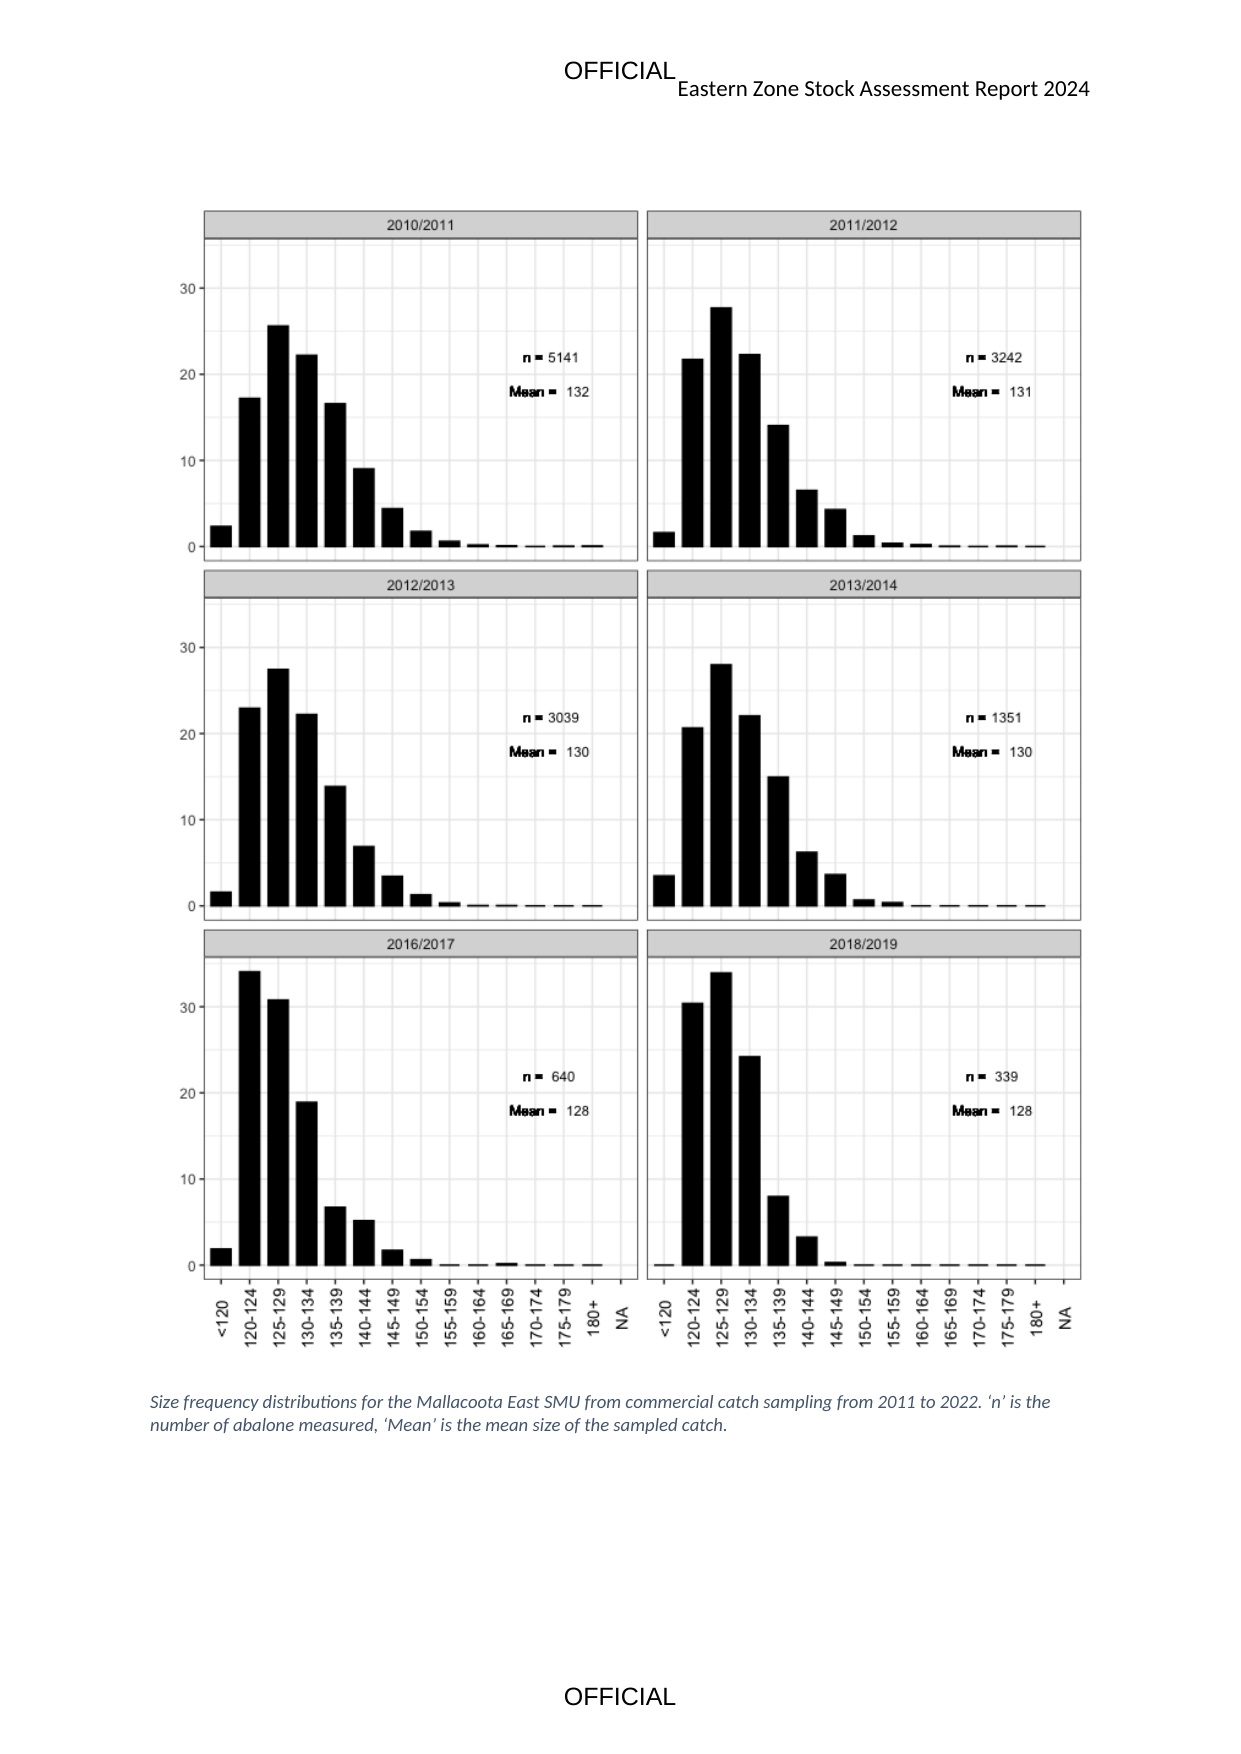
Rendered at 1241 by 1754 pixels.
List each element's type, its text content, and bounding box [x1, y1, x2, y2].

picture [150, 203, 1090, 1378]
text Size frequency distributions for the Mallacoota East SMU from commercial catch sampling from 2011 to 2022. ‘n’ is the number of abalone measured, ‘Mean’ is the mean size of the sampled catch. [150, 1390, 1078, 1436]
